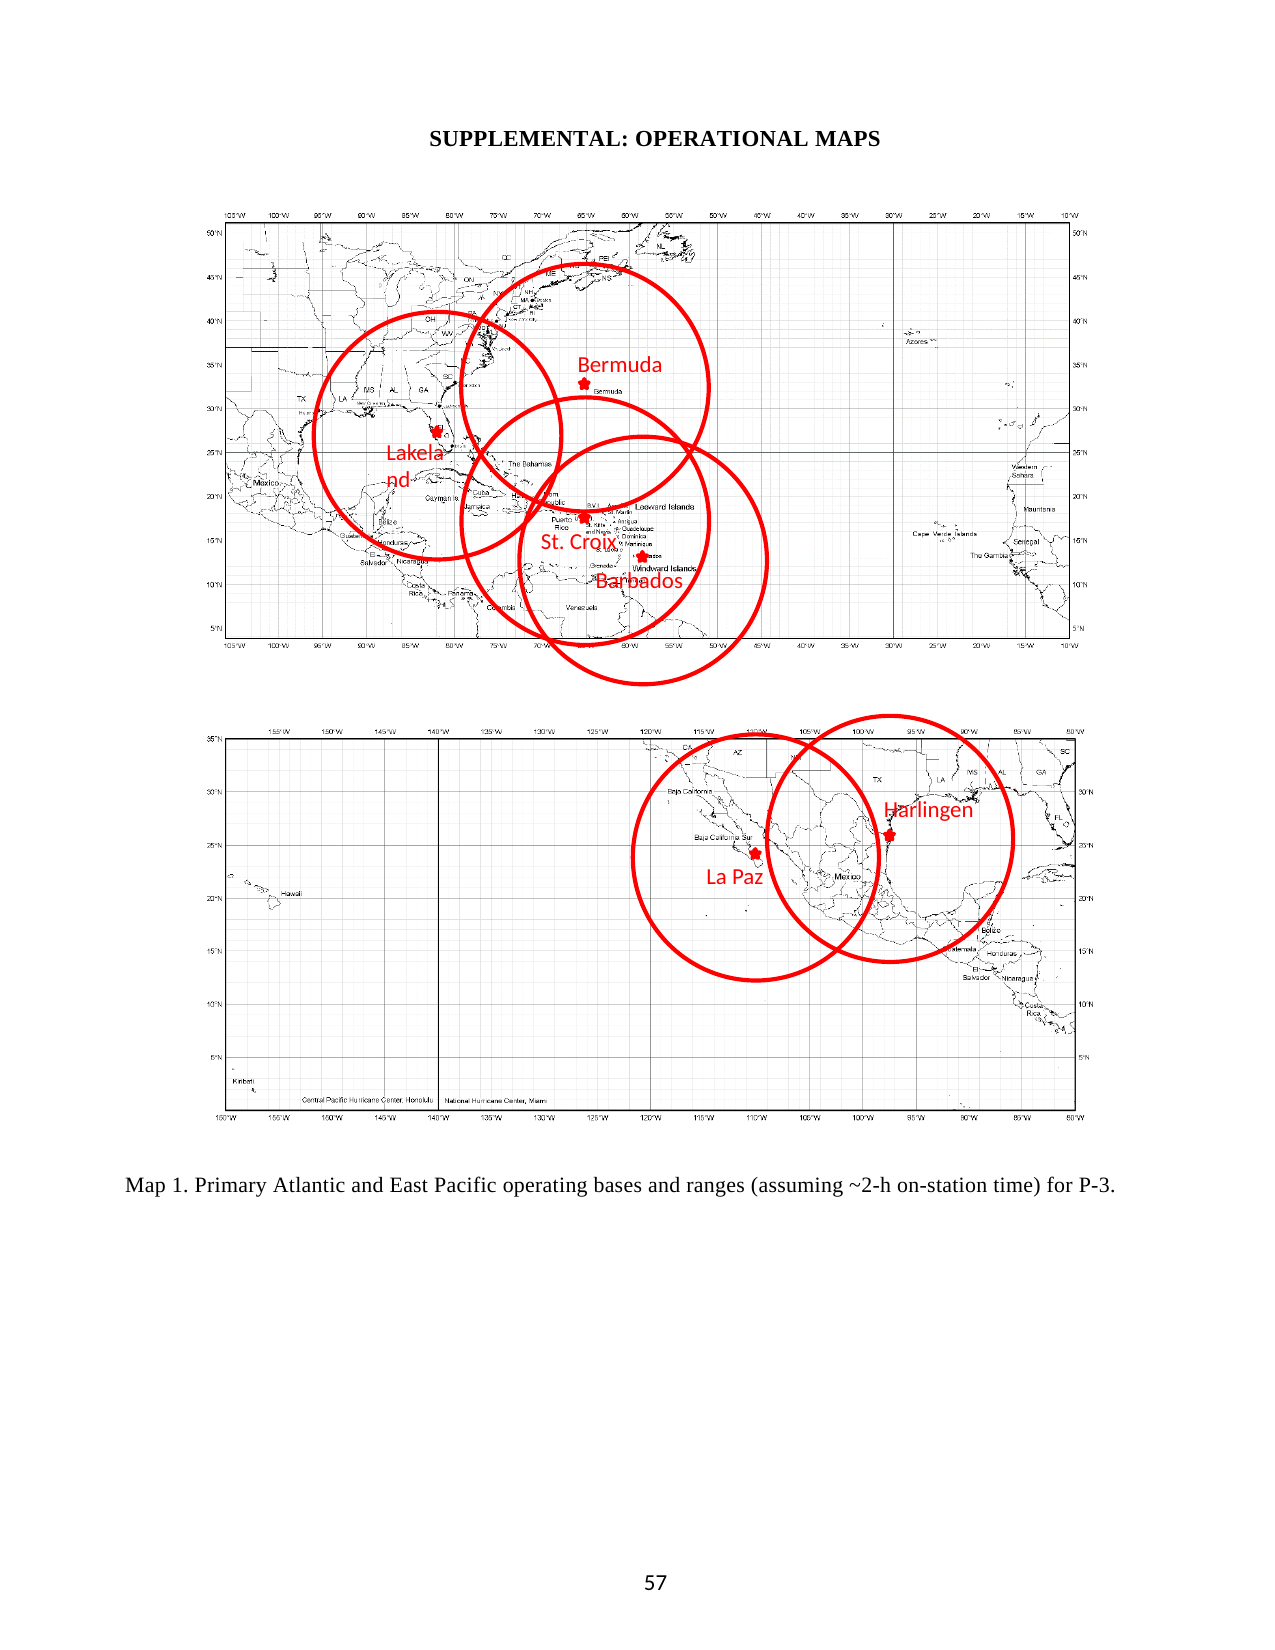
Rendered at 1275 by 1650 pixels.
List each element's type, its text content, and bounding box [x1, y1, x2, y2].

text Map 1. Primary Atlantic and East Pacific operating bases and ranges (assuming ~2-h on-station time) for P-3. [125, 1172, 1185, 1197]
picture [470, 532, 539, 633]
picture [316, 314, 477, 557]
picture [187, 190, 1104, 683]
picture [635, 737, 832, 978]
picture [486, 266, 706, 443]
picture [814, 718, 1011, 959]
picture [464, 461, 531, 553]
picture [539, 489, 546, 500]
picture [484, 404, 559, 497]
picture [464, 323, 553, 449]
picture [770, 750, 876, 947]
picture [546, 439, 686, 509]
picture [556, 451, 764, 682]
text SUPPLEMENTAL: OPERATIONAL MAPS [125, 125, 1185, 151]
picture [187, 715, 1110, 1146]
picture [522, 460, 706, 642]
picture [560, 400, 672, 464]
